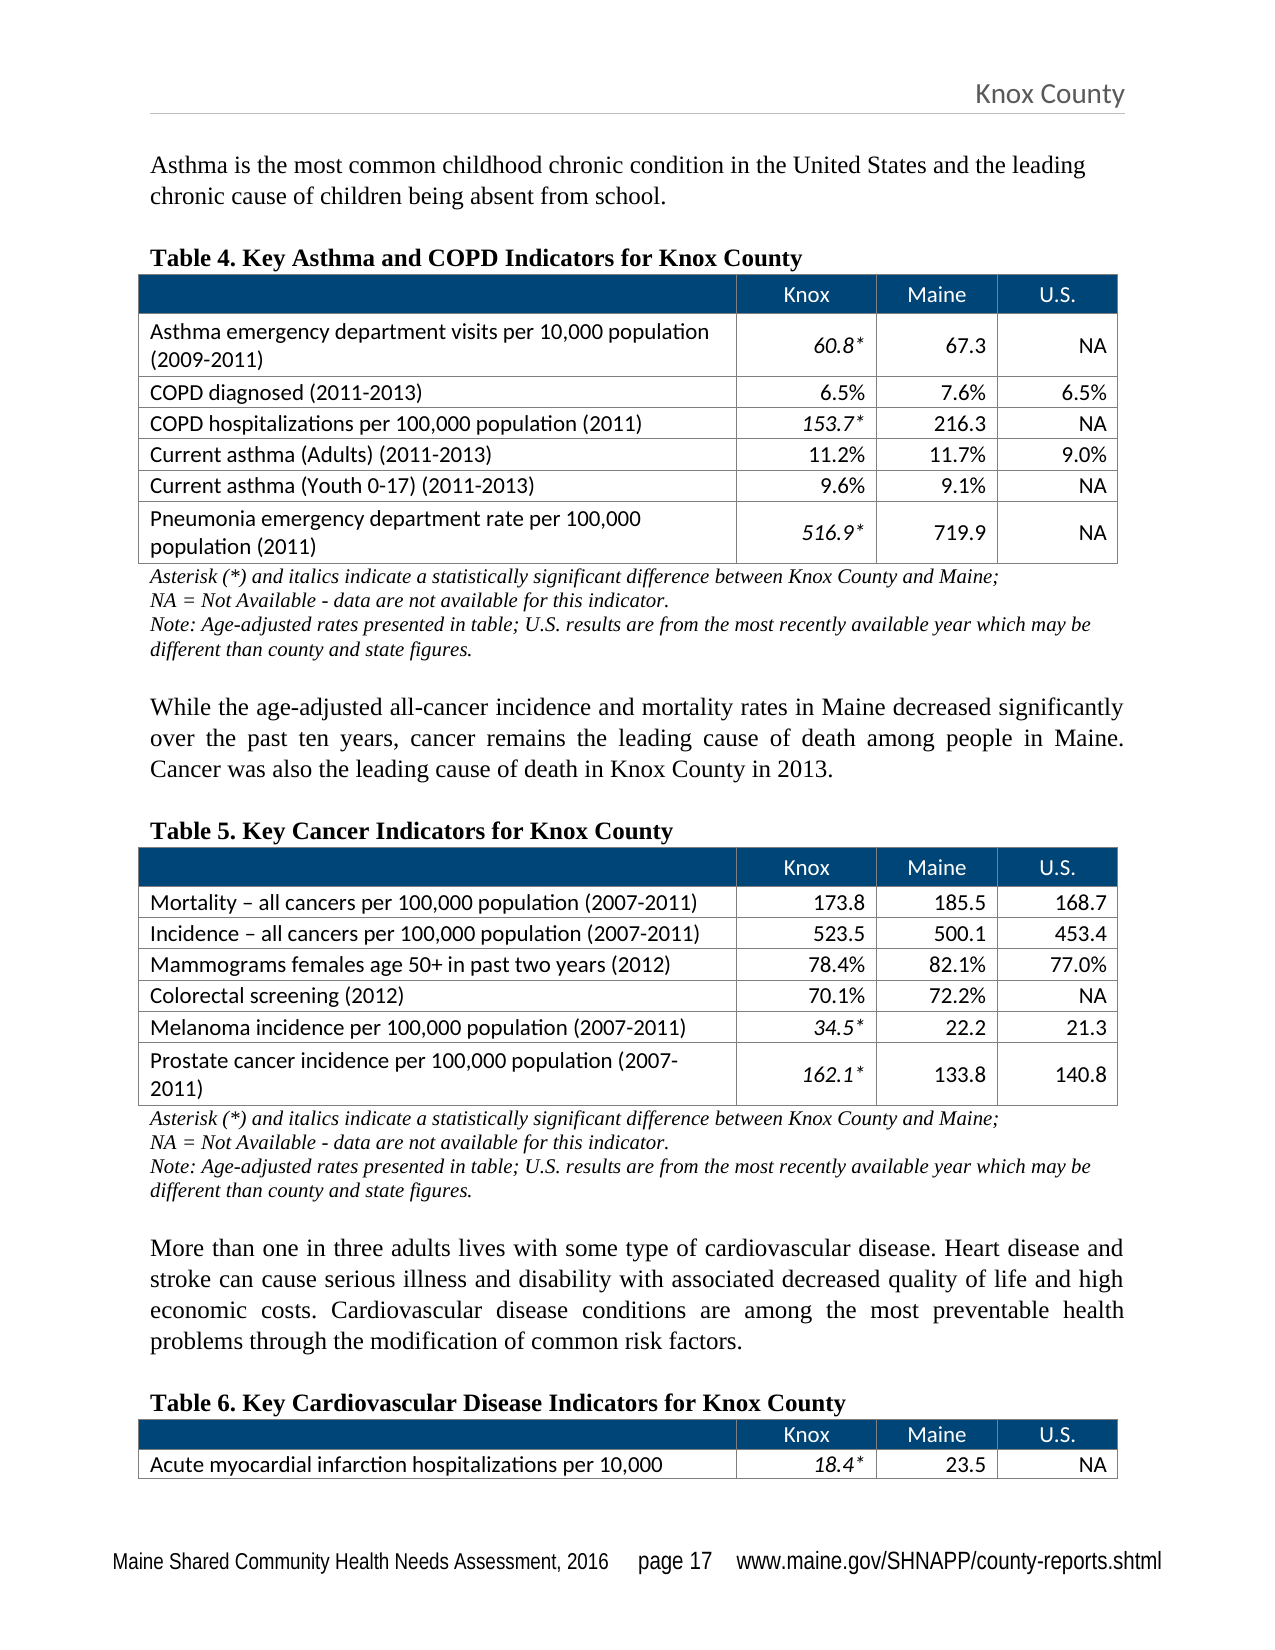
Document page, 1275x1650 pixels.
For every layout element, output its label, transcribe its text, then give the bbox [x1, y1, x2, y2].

table_cell 34.5* [737, 1012, 876, 1042]
table_cell Prostate cancer incidence per 100,000 population (2007-2011) [139, 1043, 736, 1104]
table_cell 18.4* [737, 1450, 876, 1478]
table_cell Mortality – all cancers per 100,000 population (2007-2011) [139, 887, 736, 917]
text While the age-adjusted all-cancer incidence and mortality rates in Maine decreased significantly over the past ten years, cancer remains the leading cause of death among people in Maine. Cancer was also the leading cause of death in Knox County in 2013. [150, 692, 1125, 782]
subtitle Table 6. Key Cardiovascular Disease Indicators for Knox County [150, 1388, 1125, 1417]
table_header Maine [877, 848, 997, 886]
table_cell 153.7* [737, 408, 876, 438]
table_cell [139, 1450, 736, 1478]
table_cell 6.5% [998, 377, 1117, 407]
table_header [139, 275, 736, 313]
subtitle Table 4. Key Asthma and COPD Indicators for Knox County [150, 243, 1125, 272]
table_header U.S. [998, 1420, 1117, 1449]
table_cell 9.6% [737, 471, 876, 501]
table_header Maine [877, 1420, 997, 1449]
table_header U.S. [998, 848, 1117, 886]
text Asterisk (*) and italics indicate a statistically significant difference between Knox County and Maine; [150, 564, 1125, 588]
table_cell NA [998, 471, 1117, 501]
table_cell 21.3 [998, 1012, 1117, 1042]
table_cell 78.4% [737, 949, 876, 979]
table_header Knox [737, 848, 876, 886]
table_cell Melanoma incidence per 100,000 population (2007-2011) [139, 1012, 736, 1042]
text NA = Not Available - data are not available for this indicator. [150, 1130, 1125, 1154]
table_cell 70.1% [737, 981, 876, 1011]
table_cell 133.8 [877, 1043, 997, 1104]
table_header [139, 848, 736, 886]
table_cell NA [998, 502, 1117, 563]
table_header Knox [737, 1420, 876, 1449]
table_header Knox [737, 275, 876, 313]
table_cell 72.2% [877, 981, 997, 1011]
table_cell 23.5 [877, 1450, 997, 1478]
table_cell Pneumonia emergency department rate per 100,000 population (2011) [139, 502, 736, 563]
table_cell COPD hospitalizations per 100,000 population (2011) [139, 408, 736, 438]
table_cell COPD diagnosed (2011-2013) [139, 377, 736, 407]
table_cell Current asthma (Youth 0-17) (2011-2013) [139, 471, 736, 501]
table_cell 453.4 [998, 918, 1117, 948]
table_cell Incidence – all cancers per 100,000 population (2007-2011) [139, 918, 736, 948]
table_header [139, 1420, 736, 1449]
subtitle Table 5. Key Cancer Indicators for Knox County [150, 816, 1125, 844]
table_cell Colorectal screening (2012) [139, 981, 736, 1011]
table_cell 60.8* [737, 314, 876, 376]
table_cell NA [998, 314, 1117, 376]
table_cell Mammograms females age 50+ in past two years (2012) [139, 949, 736, 979]
text NA = Not Available - data are not available for this indicator. [150, 588, 1125, 612]
table_cell 516.9* [737, 502, 876, 563]
table_cell NA [998, 408, 1117, 438]
table_cell 67.3 [877, 314, 997, 376]
table_cell 82.1% [877, 949, 997, 979]
table_cell 9.1% [877, 471, 997, 501]
table_cell 140.8 [998, 1043, 1117, 1104]
table_cell NA [998, 1450, 1117, 1478]
table_header U.S. [998, 275, 1117, 313]
text Asterisk (*) and italics indicate a statistically significant difference between Knox County and Maine; [150, 1106, 1125, 1130]
table_cell 7.6% [877, 377, 997, 407]
table_cell NA [998, 981, 1117, 1011]
table_cell 500.1 [877, 918, 997, 948]
table_cell 216.3 [877, 408, 997, 438]
table_cell 11.2% [737, 439, 876, 469]
table_cell 22.2 [877, 1012, 997, 1042]
table_cell 523.5 [737, 918, 876, 948]
table_cell 162.1* [737, 1043, 876, 1104]
text More than one in three adults lives with some type of cardiovascular disease. Heart disease and stroke can cause serious illness and disability with associated decreased quality of life and high economic costs. Cardiovascular disease conditions are among the most preventable health problems through the modification of common risk factors. [150, 1233, 1125, 1355]
table_cell 6.5% [737, 377, 876, 407]
table_cell Asthma emergency department visits per 10,000 population (2009-2011) [139, 314, 736, 376]
text Asthma is the most common childhood chronic condition in the United States and the leading chronic cause of children being absent from school. [150, 150, 1125, 210]
table_cell 77.0% [998, 949, 1117, 979]
table_cell 11.7% [877, 439, 997, 469]
table_cell 168.7 [998, 887, 1117, 917]
table_cell Current asthma (Adults) (2011-2013) [139, 439, 736, 469]
table_cell 173.8 [737, 887, 876, 917]
table_cell 719.9 [877, 502, 997, 563]
table_cell 9.0% [998, 439, 1117, 469]
table_cell 185.5 [877, 887, 997, 917]
table_header Maine [877, 275, 997, 313]
